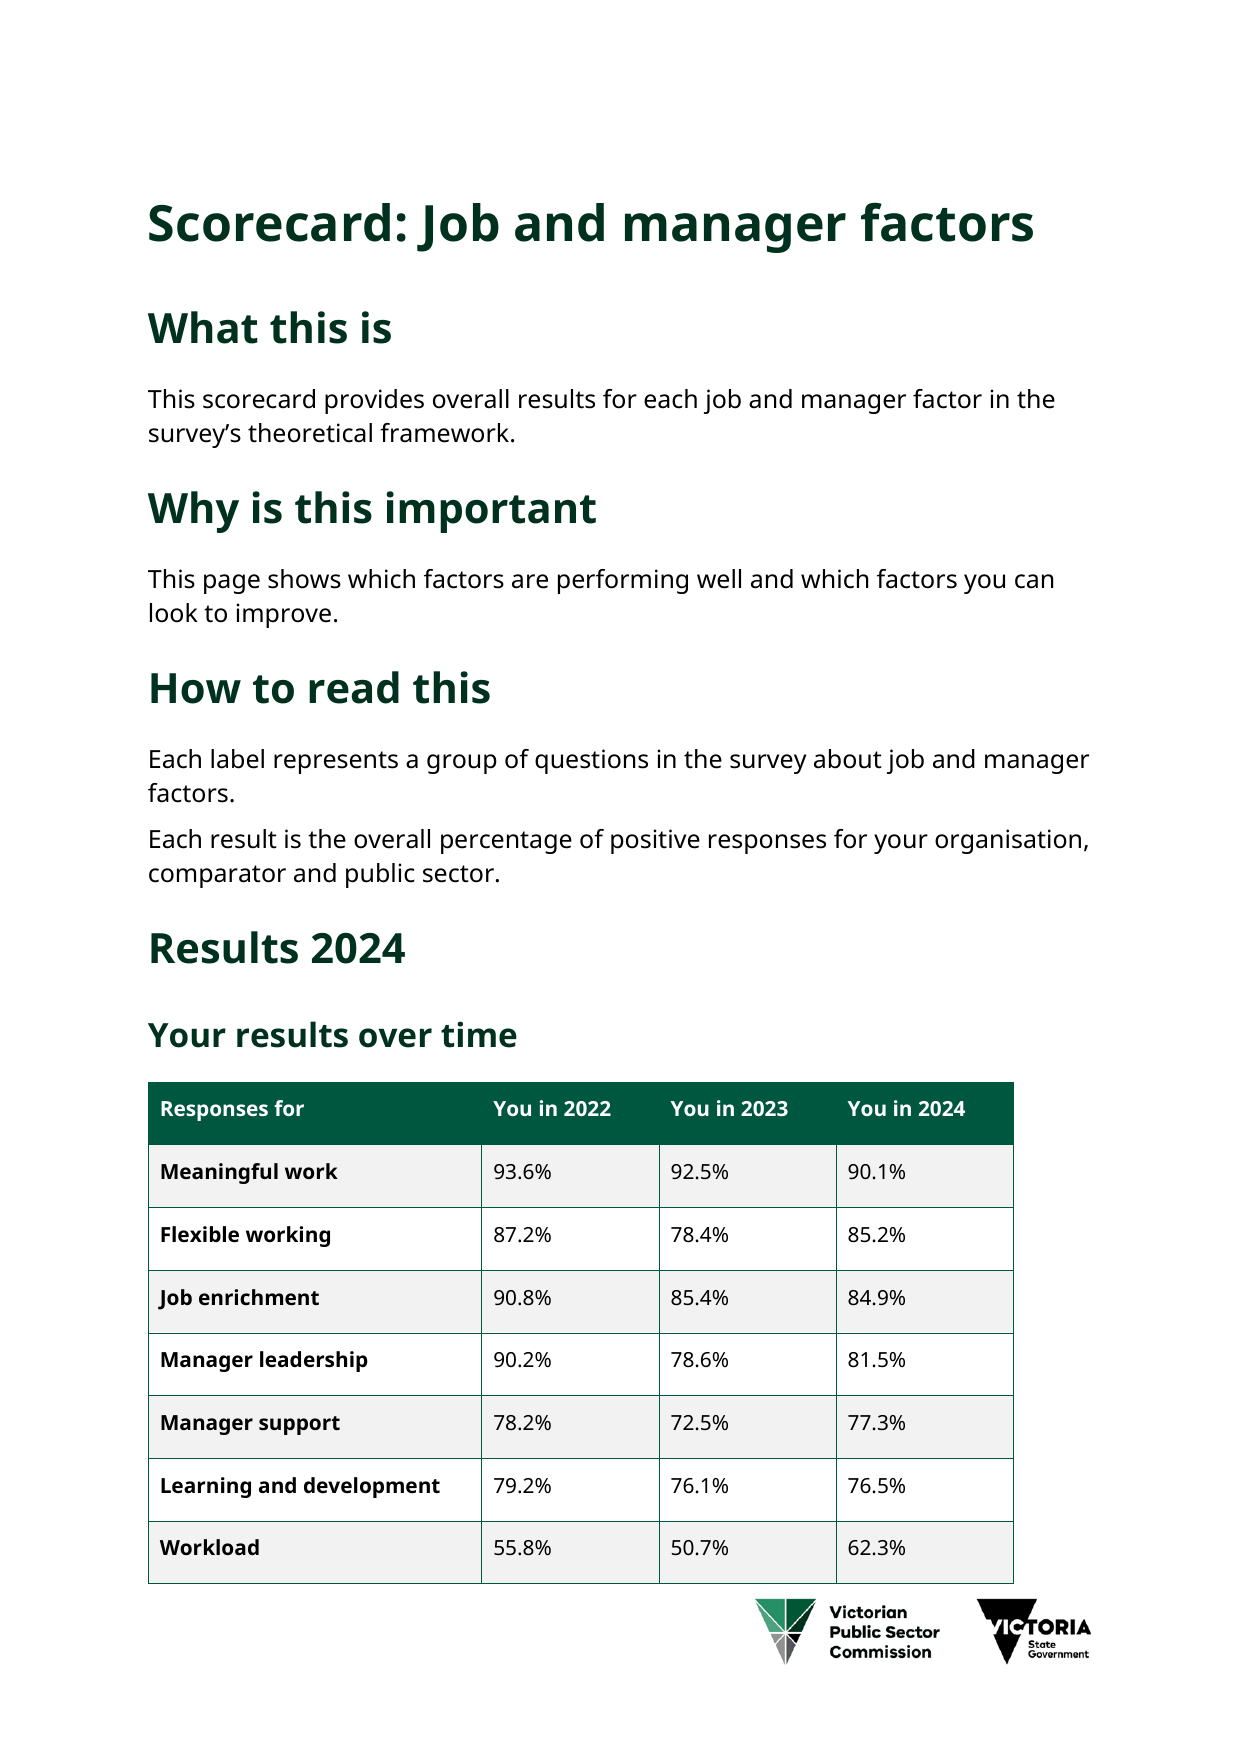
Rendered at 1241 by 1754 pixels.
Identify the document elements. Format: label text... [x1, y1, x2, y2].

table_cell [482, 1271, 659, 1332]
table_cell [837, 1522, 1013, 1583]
text Each result is the overall percentage of positive responses for your organisation, comparator and public sector. [148, 822, 1092, 890]
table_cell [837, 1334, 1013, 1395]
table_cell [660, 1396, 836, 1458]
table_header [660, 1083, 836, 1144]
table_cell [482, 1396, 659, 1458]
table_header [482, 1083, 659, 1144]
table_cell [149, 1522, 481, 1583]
subtitle What this is [148, 299, 1092, 355]
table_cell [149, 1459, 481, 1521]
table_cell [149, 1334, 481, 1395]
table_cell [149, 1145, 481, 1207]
text This page shows which factors are performing well and which factors you can look to improve. [148, 561, 1092, 629]
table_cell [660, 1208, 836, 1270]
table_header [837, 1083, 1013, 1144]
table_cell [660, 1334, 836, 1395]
subtitle Scorecard: Job and manager factors [148, 188, 1092, 256]
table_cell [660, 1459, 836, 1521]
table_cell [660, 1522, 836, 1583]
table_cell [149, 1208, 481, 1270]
subtitle Why is this important [148, 479, 1092, 535]
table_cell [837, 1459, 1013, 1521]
subtitle Your results over time [148, 1012, 1092, 1058]
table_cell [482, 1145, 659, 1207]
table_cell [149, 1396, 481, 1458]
text This scorecard provides overall results for each job and manager factor in the survey’s theoretical framework. [148, 381, 1092, 449]
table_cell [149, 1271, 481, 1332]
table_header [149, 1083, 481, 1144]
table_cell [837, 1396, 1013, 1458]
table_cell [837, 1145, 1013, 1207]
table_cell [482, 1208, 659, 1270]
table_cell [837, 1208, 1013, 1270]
picture [754, 1598, 1093, 1666]
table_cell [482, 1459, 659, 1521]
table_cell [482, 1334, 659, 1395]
subtitle How to read this [148, 659, 1092, 715]
subtitle Results 2024 [148, 919, 1092, 976]
text Each label represents a group of questions in the survey about job and manager factors. [148, 741, 1092, 809]
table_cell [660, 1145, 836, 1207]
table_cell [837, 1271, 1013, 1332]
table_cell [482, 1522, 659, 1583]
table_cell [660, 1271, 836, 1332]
